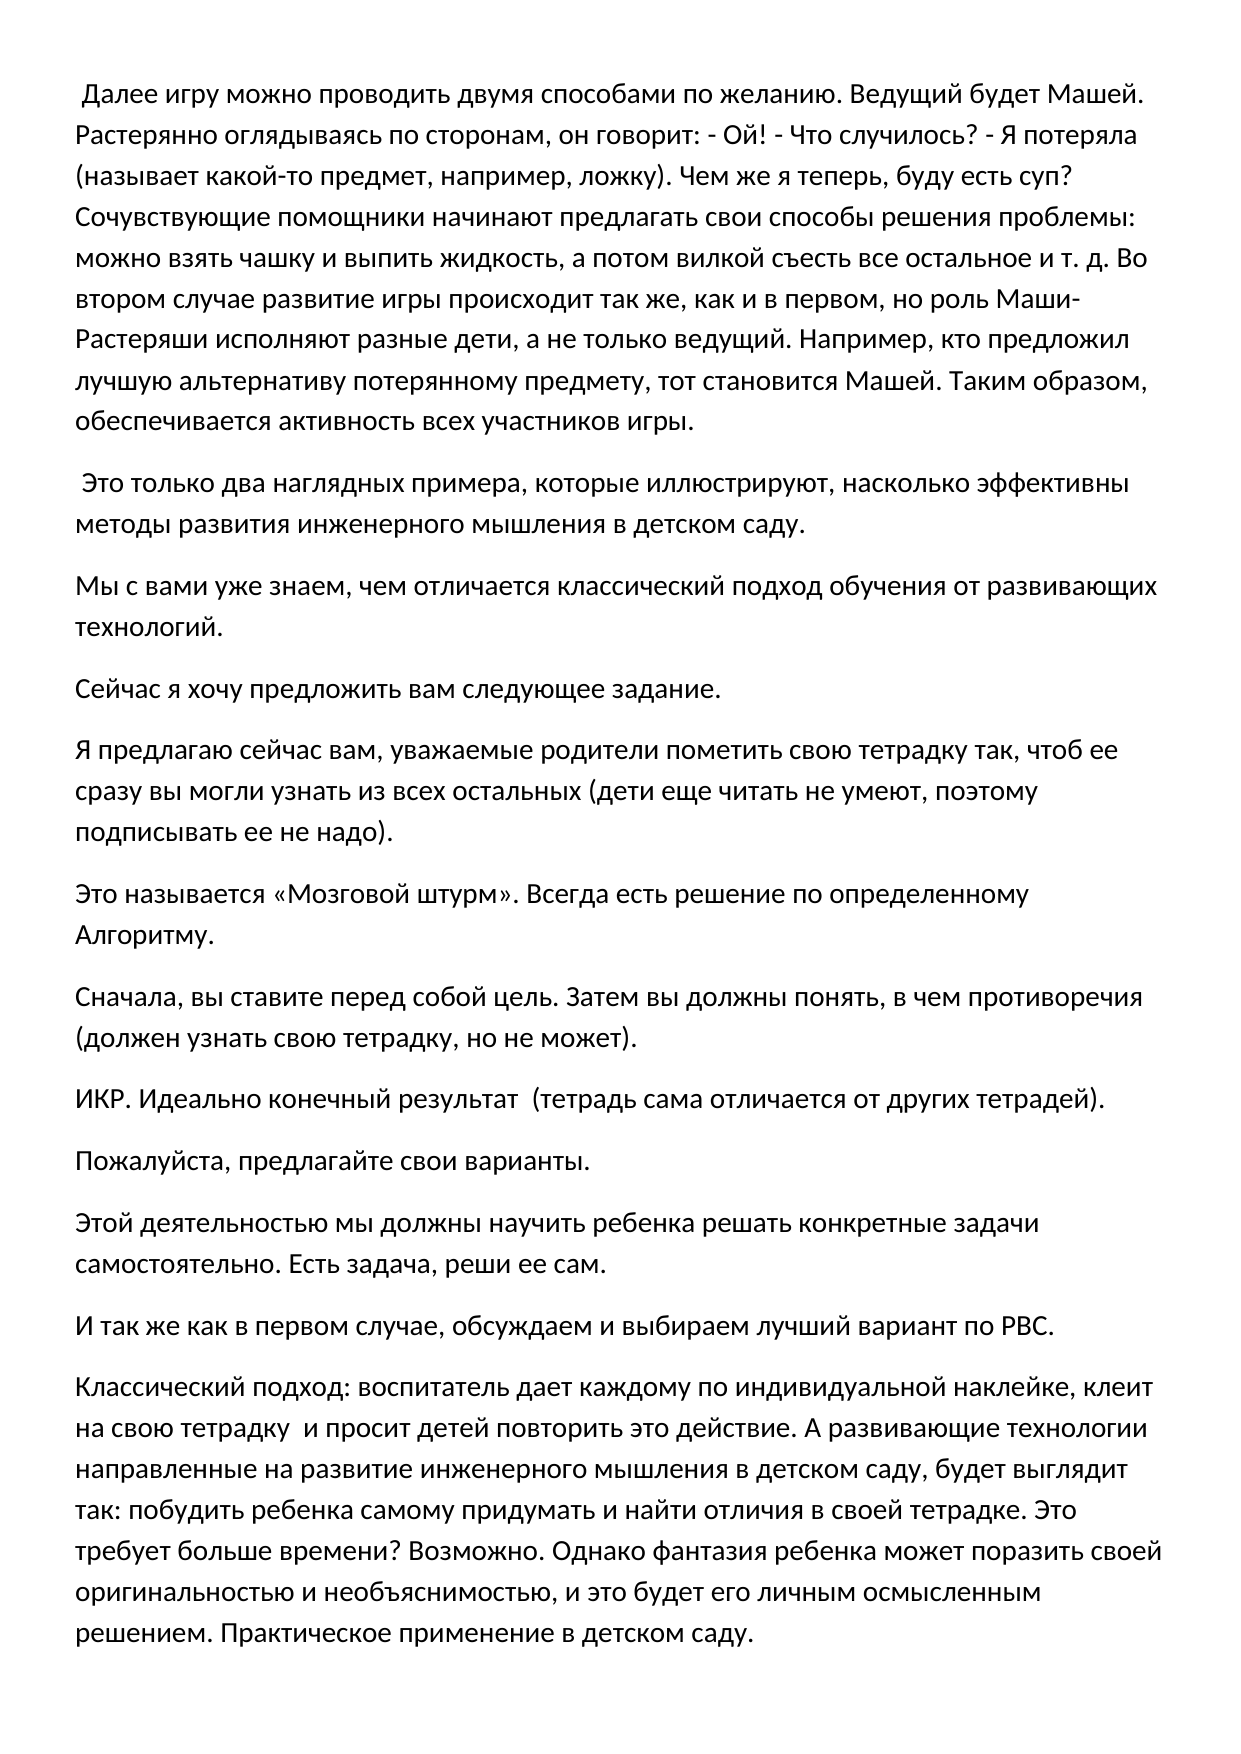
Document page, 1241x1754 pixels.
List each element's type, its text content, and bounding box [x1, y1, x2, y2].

text И так же как в первом случае, обсуждаем и выбираем лучший вариант по РВС. [75, 1307, 1165, 1342]
text Я предлагаю сейчас вам, уважаемые родители пометить свою тетрадку так, чтоб ее сразу вы могли узнать из всех остальных (дети еще читать не умеют, поэтому подписывать ее не надо). [75, 731, 1165, 849]
text Далее игру можно проводить двумя способами по желанию. Ведущий будет Машей. Растерянно оглядываясь по сторонам, он говорит: - Ой! - Что случилось? - Я потеряла (называет какой-то предмет, например, ложку). Чем же я теперь, буду есть суп? Сочувствующие помощники начинают предлагать свои способы решения проблемы: можно взять чашку и выпить жидкость, а потом вилкой съесть все остальное и т. д. Во втором случае развитие игры происходит так же, как и в первом, но роль Маши-Растеряши исполняют разные дети, а не только ведущий. Например, кто предложил лучшую альтернативу потерянному предмету, тот становится Машей. Таким образом, обеспечивается активность всех участников игры. [75, 75, 1165, 438]
text Классический подход: воспитатель дает каждому по индивидуальной наклейке, клеит на свою тетрадку и просит детей повторить это действие. А развивающие технологии направленные на развитие инженерного мышления в детском саду, будет выглядит так: побудить ребенка самому придумать и найти отличия в своей тетрадке. Это требует больше времени? Возможно. Однако фантазия ребенка может поразить своей оригинальностью и необъяснимостью, и это будет его личным осмысленным решением. Практическое применение в детском саду. [75, 1368, 1165, 1650]
text ИКР. Идеально конечный результат (тетрадь сама отличается от других тетрадей). [75, 1081, 1165, 1116]
text Пожалуйста, предлагайте свои варианты. [75, 1142, 1165, 1178]
text Это называется «Мозговой штурм». Всегда есть решение по определенному Алгоритму. [75, 875, 1165, 952]
text Это только два наглядных примера, которые иллюстрируют, насколько эффективны методы развития инженерного мышления в детском саду. [75, 464, 1165, 541]
text Сейчас я хочу предложить вам следующее задание. [75, 670, 1165, 705]
text Сначала, вы ставите перед собой цель. Затем вы должны понять, в чем противоречия (должен узнать свою тетрадку, но не может). [75, 978, 1165, 1054]
text Мы с вами уже знаем, чем отличается классический подход обучения от развивающих технологий. [75, 567, 1165, 643]
text Этой деятельностью мы должны научить ребенка решать конкретные задачи самостоятельно. Есть задача, реши ее сам. [75, 1204, 1165, 1281]
